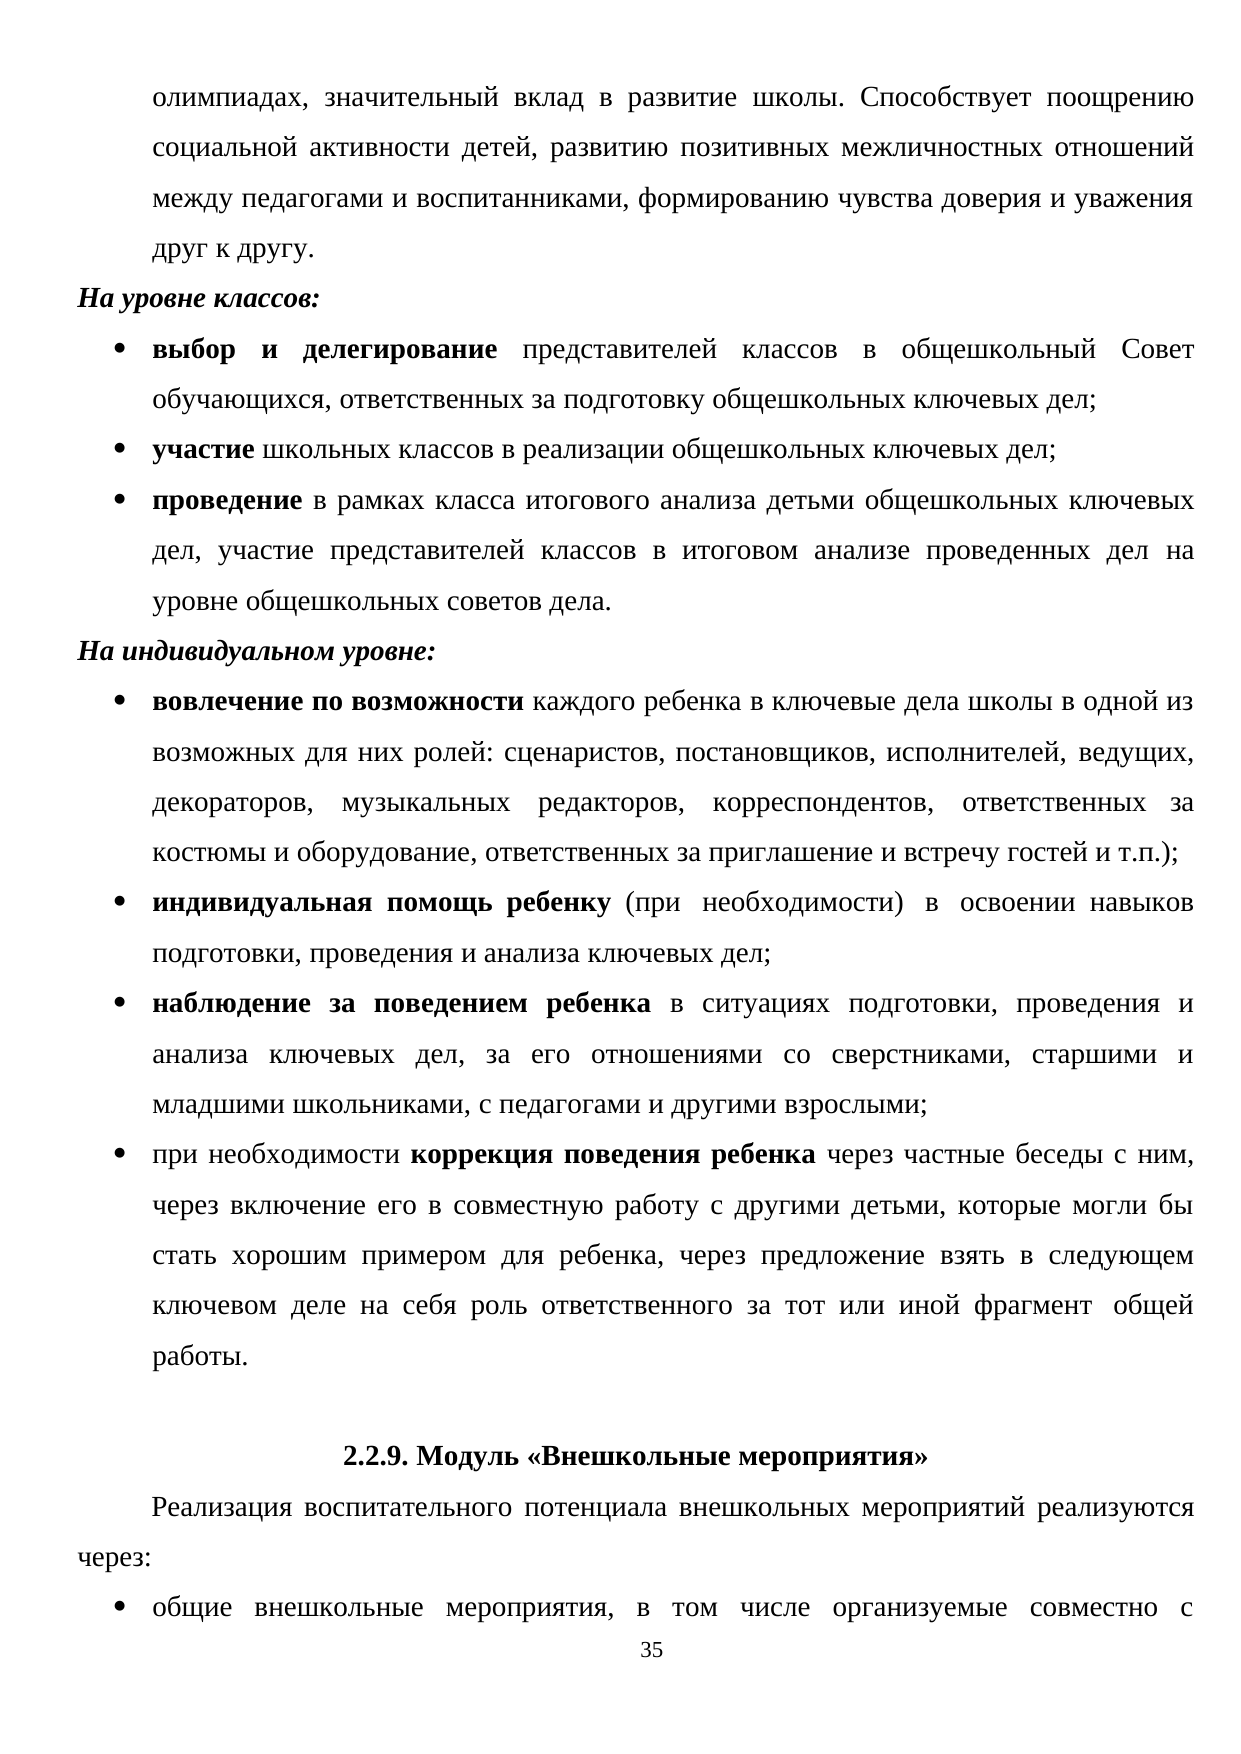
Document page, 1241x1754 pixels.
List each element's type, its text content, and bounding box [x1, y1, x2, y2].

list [114, 1589, 1194, 1623]
list участие школьных классов в реализации общешкольных ключевых дел; [114, 431, 1194, 465]
text Реализация воспитательного потенциала внешкольных мероприятий реализуются через: [77, 1489, 1194, 1572]
list наблюдение за поведением ребенка в ситуациях подготовки, проведения и анализа ключевых дел, за его отношениями со сверстниками, старшими и младшими школьниками, с педагогами и другими взрослыми; [114, 985, 1194, 1119]
list индивидуальная помощь ребенку (при необходимости) в освоении навыков подготовки, проведения и анализа ключевых дел; [114, 884, 1194, 968]
subtitle На индивидуальном уровне: [77, 633, 1194, 666]
subtitle На уровне классов: [77, 280, 1194, 314]
list выбор и делегирование представителей классов в общешкольный Совет обучающихся, ответственных за подготовку общешкольных ключевых дел; [114, 331, 1194, 415]
list при необходимости коррекция поведения ребенка через частные беседы с ним, через включение его в совместную работу с другими детьми, которые могли бы стать хорошим примером для ребенка, через предложение взять в следующем ключевом деле на себя роль ответственного за тот или иной фрагмент общей работы. [114, 1136, 1194, 1371]
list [114, 79, 1194, 264]
list вовлечение по возможности каждого ребенка в ключевые дела школы в одной из возможных для них ролей: сценаристов, постановщиков, исполнителей, ведущих, декораторов, музыкальных редакторов, корреспондентов, ответственных за костюмы и оборудование, ответственных за приглашение и встречу гостей и т.п.); [114, 683, 1194, 868]
list проведение в рамках класса итогового анализа детьми общешкольных ключевых дел, участие представителей классов в итоговом анализе проведенных дел на уровне общешкольных советов дела. [114, 482, 1194, 616]
subtitle Модуль «Внешкольные мероприятия» [77, 1438, 1194, 1472]
